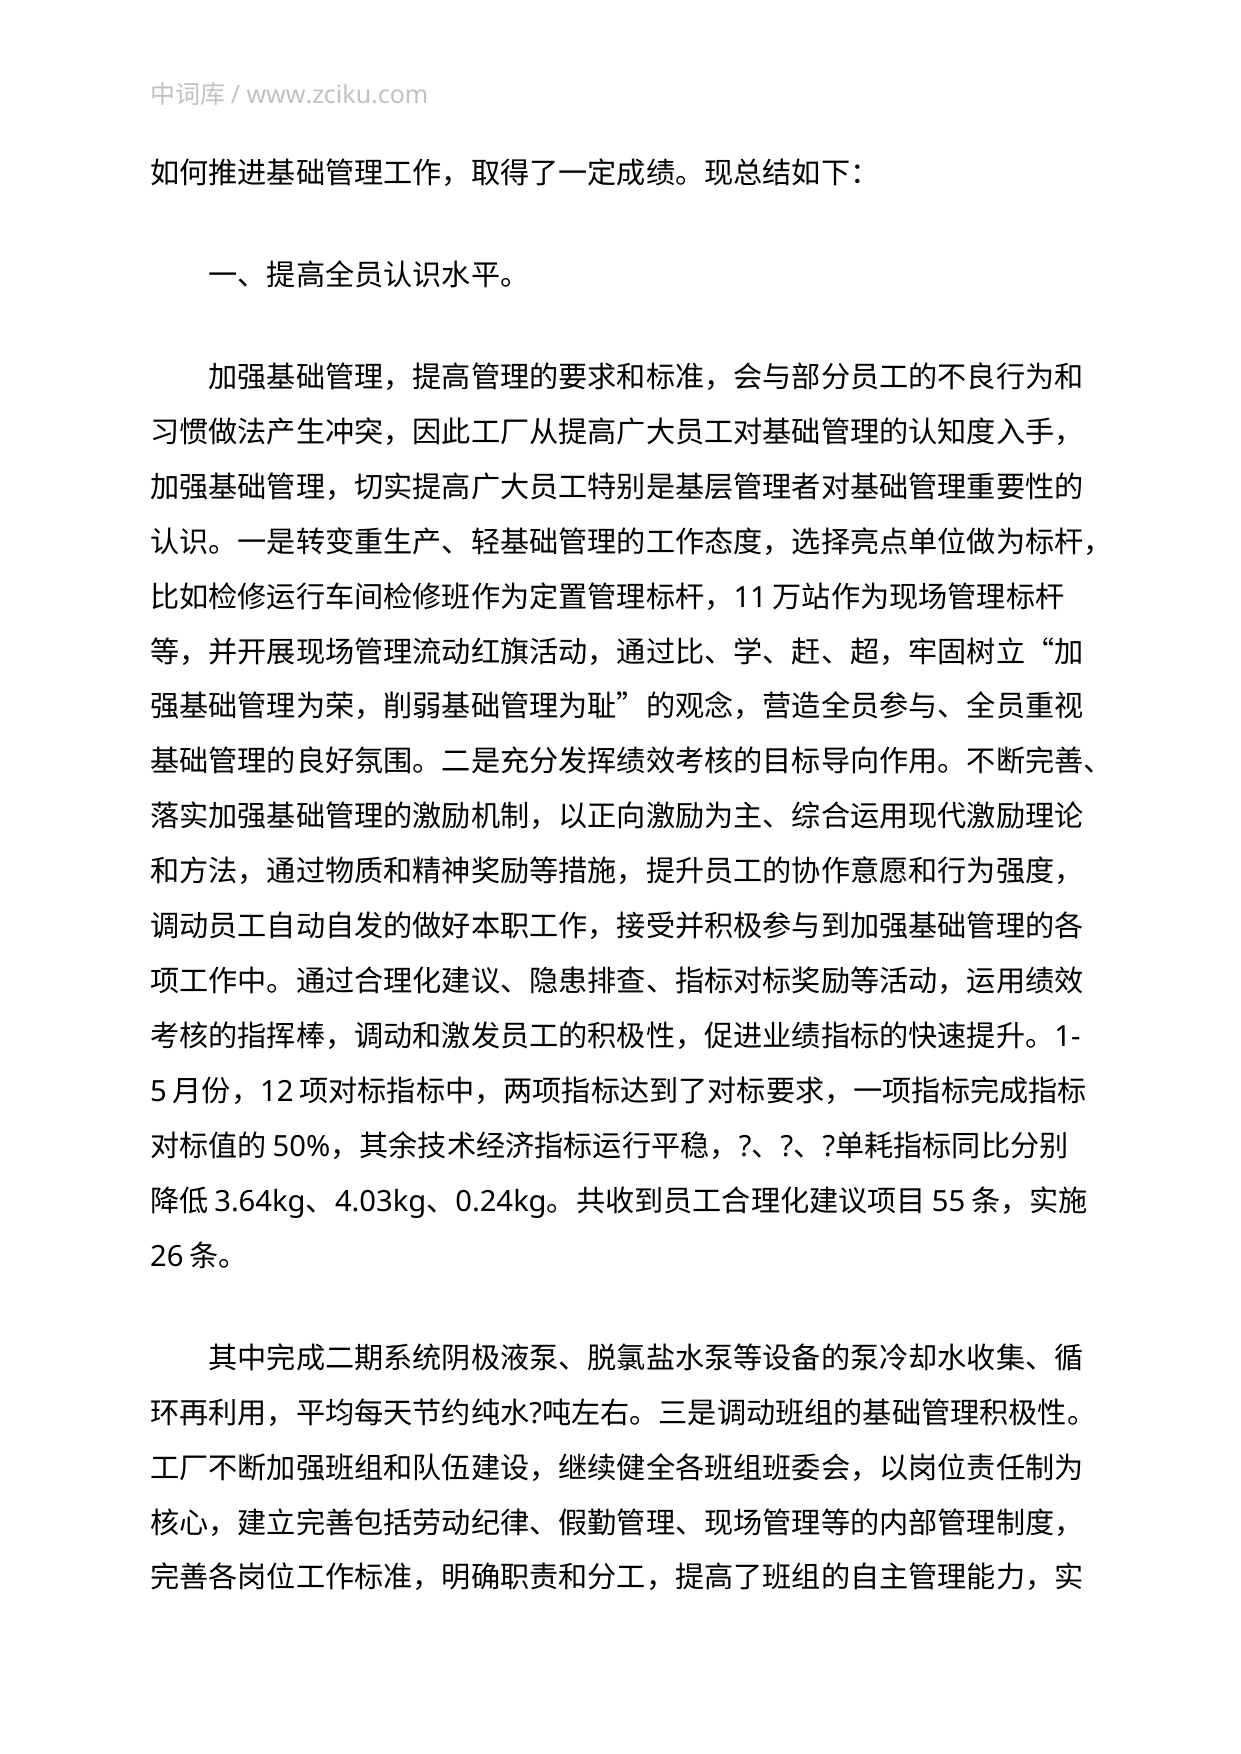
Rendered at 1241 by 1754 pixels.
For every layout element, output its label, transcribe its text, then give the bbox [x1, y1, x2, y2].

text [150, 1334, 1090, 1596]
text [150, 150, 1090, 192]
text 一、提高全员认识水平。 [150, 252, 1090, 294]
text 加强基础管理，提高管理的要求和标准，会与部分员工的不良行为和习惯做法产生冲突，因此工厂从提高广大员工对基础管理的认知度入手，加强基础管理，切实提高广大员工特别是基层管理者对基础管理重要性的认识。一是转变重生产、轻基础管理的工作态度，选择亮点单位做为标杆，比如检修运行车间检修班作为定置管理标杆，11万站作为现场管理标杆等，并开展现场管理流动红旗活动，通过比、学、赶、超，牢固树立“加强基础管理为荣，削弱基础管理为耻”的观念，营造全员参与、全员重视基础管理的良好氛围。二是充分发挥绩效考核的目标导向作用。不断完善、落实加强基础管理的激励机制，以正向激励为主、综合运用现代激励理论和方法，通过物质和精神奖励等措施，提升员工的协作意愿和行为强度，调动员工自动自发的做好本职工作，接受并积极参与到加强基础管理的各项工作中。通过合理化建议、隐患排查、指标对标奖励等活动，运用绩效考核的指挥棒，调动和激发员工的积极性，促进业绩指标的快速提升。1-5月份，12项对标指标中，两项指标达到了对标要求，一项指标完成指标对标值的50%，其余技术经济指标运行平稳，?、?、?单耗指标同比分别降低3.64kg、4.03kg、0.24kg。共收到员工合理化建议项目55条，实施26条。 [150, 353, 1090, 1275]
